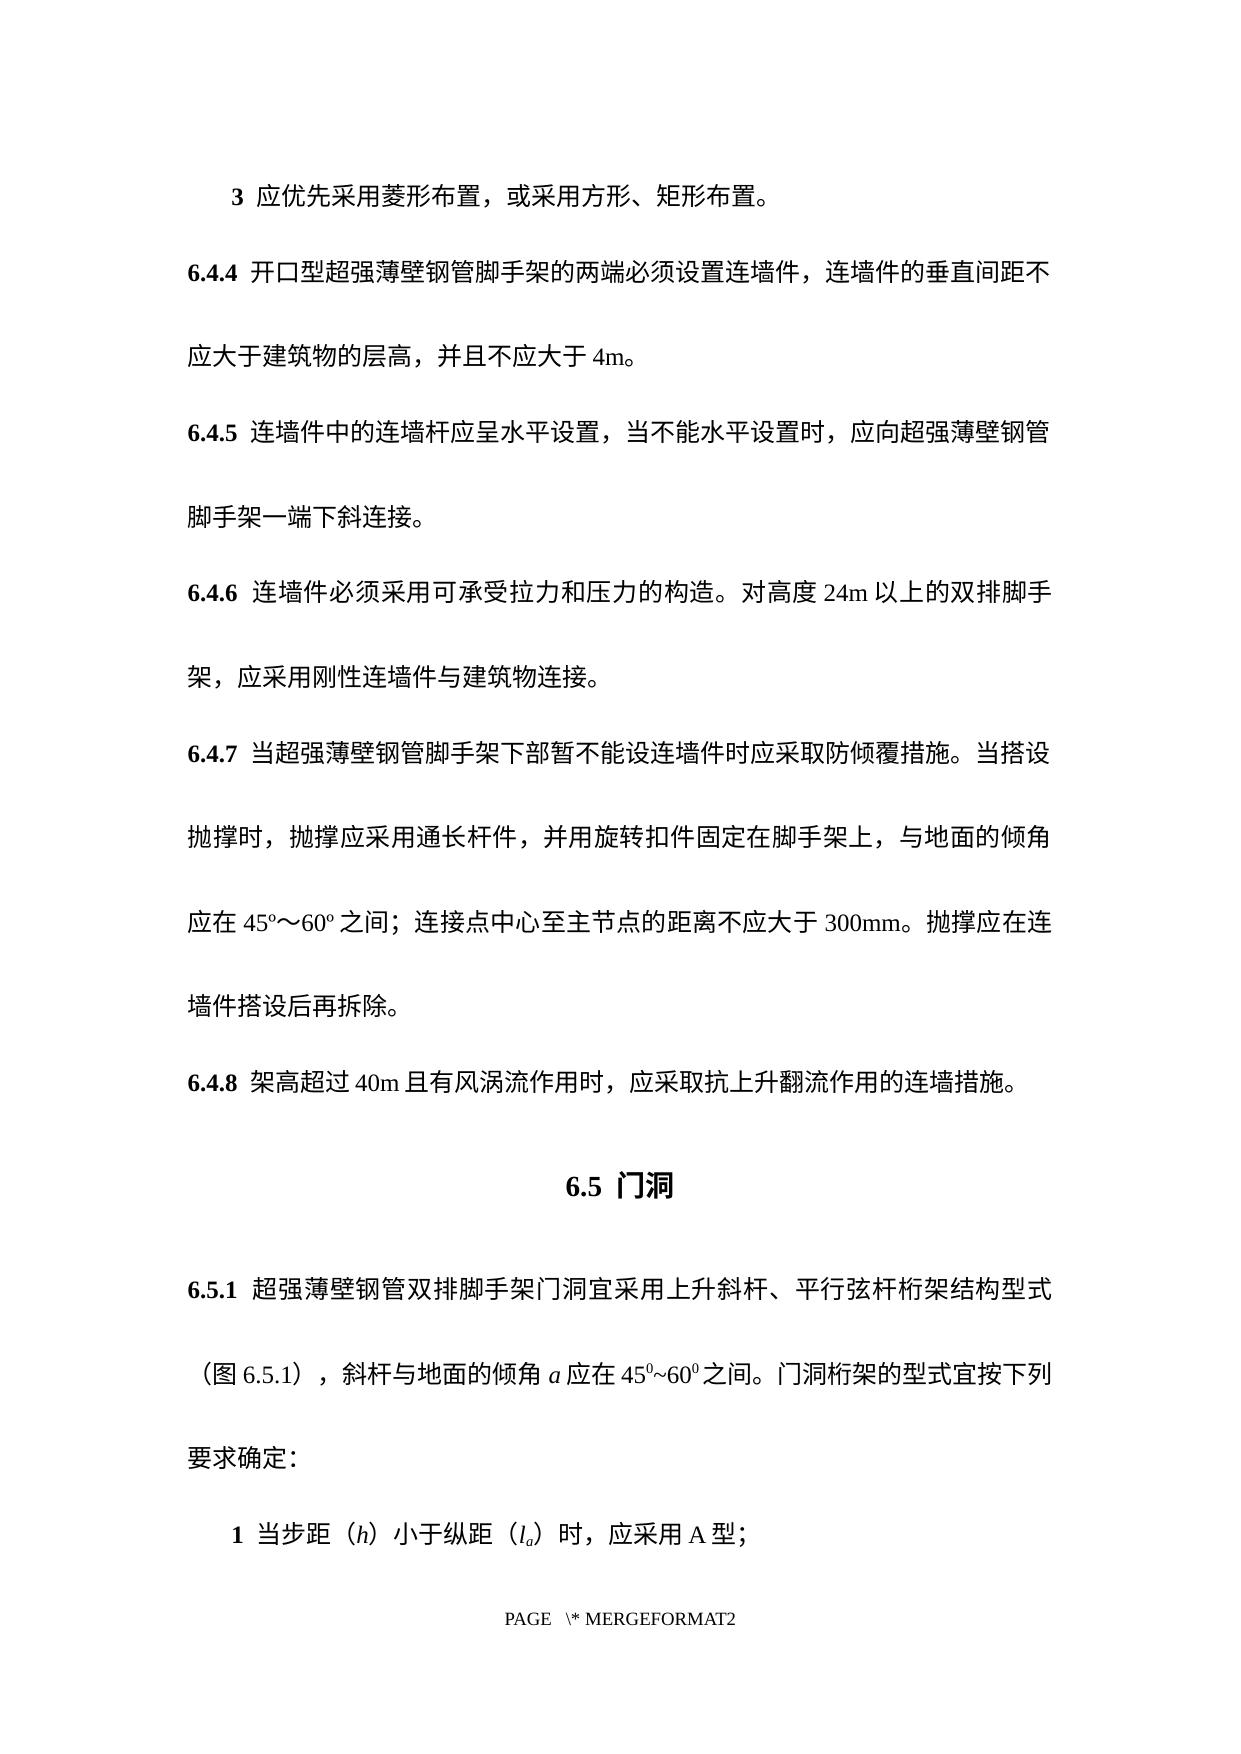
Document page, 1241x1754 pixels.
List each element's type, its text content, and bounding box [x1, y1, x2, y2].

text 6.4.7 当超强薄壁钢管脚手架下部暂不能设连墙件时应采取防倾覆措施。当搭设抛撑时，抛撑应采用通长杆件，并用旋转扣件固定在脚手架上，与地面的倾角应在45º～60º之间；连接点中心至主节点的距离不应大于300mm。抛撑应在连墙件搭设后再拆除。 [187, 719, 1053, 1037]
text 6.4.4 开口型超强薄壁钢管脚手架的两端必须设置连墙件，连墙件的垂直间距不应大于建筑物的层高，并且不应大于4m。 [187, 238, 1053, 387]
text 6.5.1 超强薄壁钢管双排脚手架门洞宜采用上升斜杆、平行弦杆桁架结构型式（图6.5.1），斜杆与地面的倾角a应在450~600之间。门洞桁架的型式宜按下列要求确定： [187, 1256, 1053, 1489]
text 6.4.6 连墙件必须采用可承受拉力和压力的构造。对高度24m以上的双排脚手架，应采用刚性连墙件与建筑物连接。 [187, 558, 1053, 708]
text 3 应优先采用菱形布置，或采用方形、矩形布置。 [231, 162, 1053, 227]
text 6.4.5 连墙件中的连墙杆应呈水平设置，当不能水平设置时，应向超强薄壁钢管脚手架一端下斜连接。 [187, 398, 1053, 548]
text 6.4.8 架高超过40m且有风涡流作用时，应采取抗上升翻流作用的连墙措施。 [187, 1048, 1053, 1113]
subtitle 6.5 门洞 [187, 1151, 1053, 1216]
text 1 当步距（h）小于纵距（la）时，应采用A型； [231, 1500, 1053, 1565]
